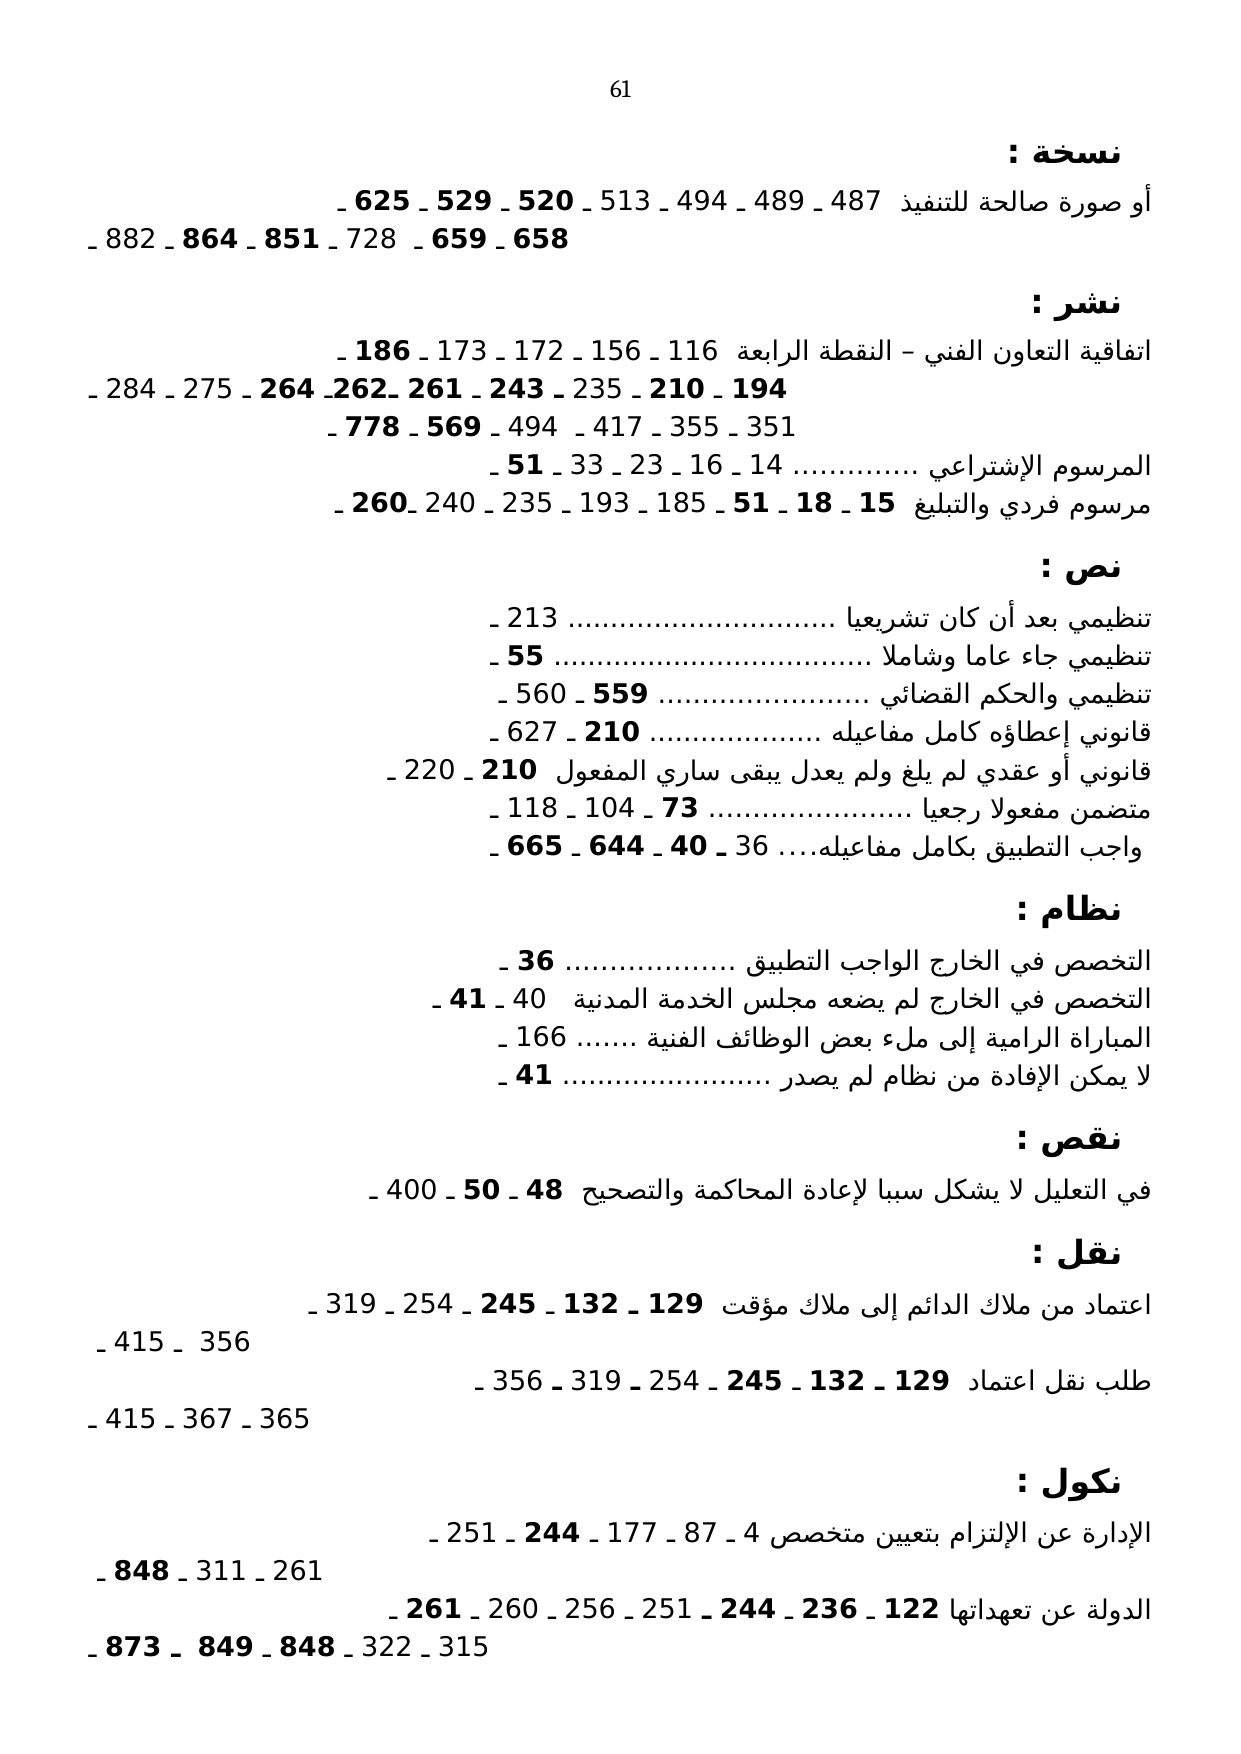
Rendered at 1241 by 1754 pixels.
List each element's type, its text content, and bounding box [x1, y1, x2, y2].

text تنظيمي بعد أن كان تشريعيا 213 ـ [88, 602, 1152, 634]
text نكول : [88, 1462, 1152, 1501]
text واجب التطبيق بكامل مفاعيله 36 ـ 40 ـ 644 ـ 665 ـ [88, 831, 1152, 862]
text مرسوم فردي والتبليغ 15 ـ 18 ـ 51 ـ 185 ـ 193 ـ 235 ـ 240 ـ260 ـ [88, 487, 1152, 519]
text 356 ـ 415 ـ [88, 1327, 1152, 1358]
text نص : [88, 546, 1152, 585]
text نسخة : [88, 132, 1152, 172]
text نظام : [88, 889, 1152, 928]
text تنظيمي جاء عاما وشاملا 55 ـ [88, 640, 1152, 672]
text الإدارة عن الإلتزام بتعيين متخصص 4 ـ 87 ـ 177 ـ 244 ـ 251 ـ [88, 1517, 1152, 1549]
text التخصص في الخارج لم يضعه مجلس الخدمة المدنية 40 ـ 41 ـ [88, 983, 1152, 1015]
text 194 ـ 210 ـ 235 ـ 243 ـ 261 ـ262ـ 264 ـ 275 ـ 284 ـ 351 ـ 355 ـ 417 ـ 494 ـ 569 ـ 778 ـ [88, 373, 797, 443]
text قانوني أو عقدي لم يلغ ولم يعدل يبقى ساري المفعول 210 ـ 220 ـ [88, 754, 1152, 786]
text تنظيمي والحكم القضائي 559 ـ 560 ـ [88, 678, 1152, 710]
text متضمن مفعولا رجعيا 73 ـ 104 ـ 118 ـ [88, 792, 1152, 824]
text نقل : [88, 1233, 1152, 1272]
text اعتماد من ملاك الدائم إلى ملاك مؤقت 129 ـ 132 ـ 245 ـ 254 ـ 319 ـ [88, 1288, 1152, 1320]
text 315 ـ 322 ـ 848 ـ 849 ـ 873 ـ [88, 1632, 1152, 1663]
text اتفاقية التعاون الفني – النقطة الرابعة 116 ـ 156 ـ 172 ـ 173 ـ 186 ـ [88, 335, 1152, 367]
text نشر : [88, 282, 1152, 321]
text أو صورة صالحة للتنفيذ 487 ـ 489 ـ 494 ـ 513 ـ 520 ـ 529 ـ 625 ـ [88, 185, 1152, 217]
text 658 ـ 659 ـ 728 ـ 851 ـ 864 ـ 882 ـ [88, 223, 1152, 255]
text 261 ـ 311 ـ 848 ـ [88, 1555, 1152, 1587]
text المرسوم الإشتراعي 14 ـ 16 ـ 23 ـ 33 ـ 51 ـ [88, 449, 1152, 481]
text قانوني إعطاؤه كامل مفاعيله 210 ـ 627 ـ [88, 716, 1152, 748]
text في التعليل لا يشكل سببا لإعادة المحاكمة والتصحيح 48 ـ 50 ـ 400 ـ [88, 1174, 1152, 1206]
text طلب نقل اعتماد 129 ـ 132 ـ 245 ـ 254 ـ 319 ـ 356 ـ [88, 1365, 1152, 1396]
text التخصص في الخارج الواجب التطبيق 36 ـ [88, 945, 1152, 977]
text 365 ـ 367 ـ 415 ـ [88, 1403, 1152, 1434]
text المباراة الرامية إلى ملء بعض الوظائف الفنية 166 ـ [88, 1021, 1152, 1053]
text لا يمكن الإفادة من نظام لم يصدر 41 ـ [88, 1059, 1152, 1091]
text نقص : [88, 1118, 1152, 1157]
text الدولة عن تعهداتها 122 ـ 236 ـ 244 ـ 251 ـ 256 ـ 260 ـ 261 ـ [88, 1593, 1152, 1625]
